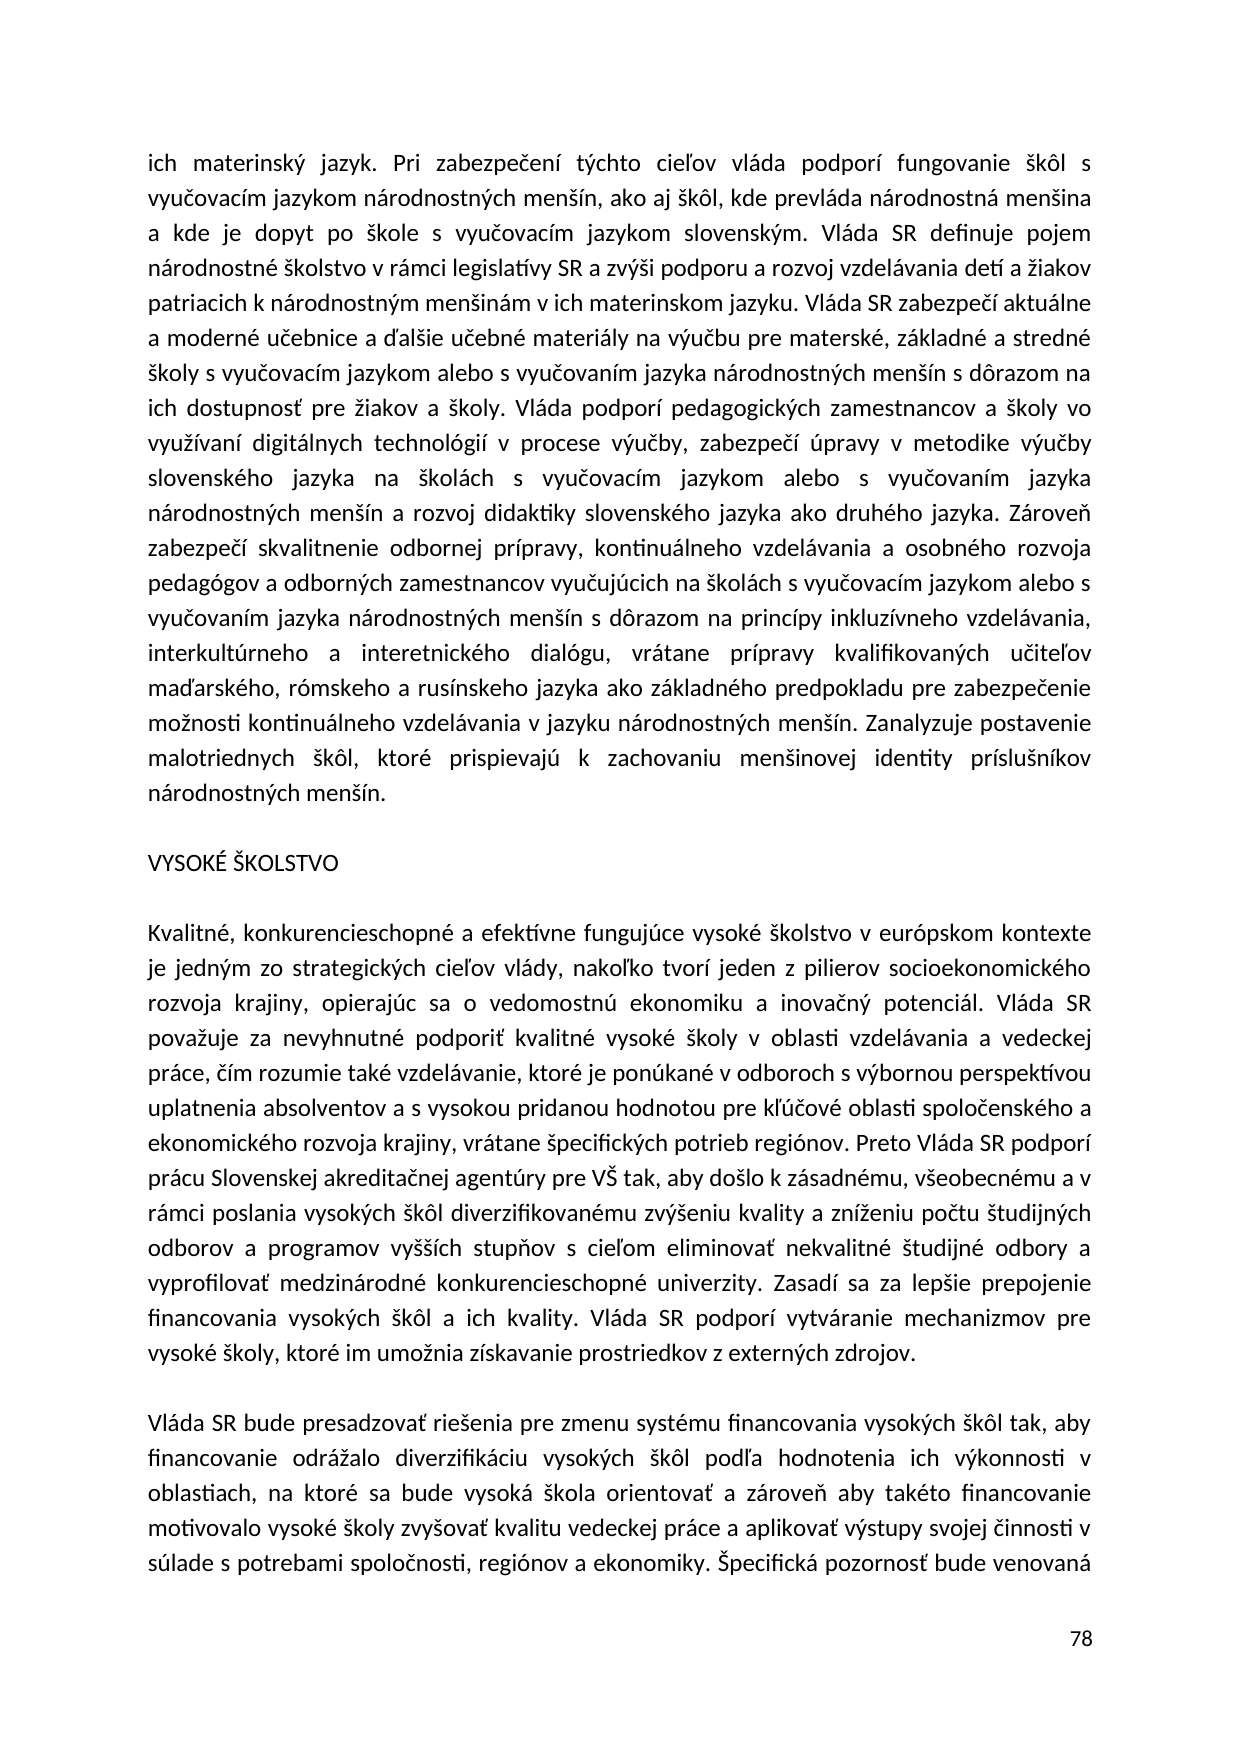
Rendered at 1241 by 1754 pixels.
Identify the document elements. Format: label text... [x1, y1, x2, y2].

text VYSOKÉ ŠKOLSTVO [148, 848, 1093, 878]
text Kvalitné, konkurencieschopné a efektívne fungujúce vysoké školstvo v európskom kontexte je jedným zo strategických cieľov vlády, nakoľko tvorí jeden z pilierov socioekonomického rozvoja krajiny, opierajúc sa o vedomostnú ekonomiku a inovačný potenciál. Vláda SR považuje za nevyhnutné podporiť kvalitné vysoké školy v oblasti vzdelávania a vedeckej práce, čím rozumie také vzdelávanie, ktoré je ponúkané v odboroch s výbornou perspektívou uplatnenia absolventov a s vysokou pridanou hodnotou pre kľúčové oblasti spoločenského a ekonomického rozvoja krajiny, vrátane špecifických potrieb regiónov. Preto Vláda SR podporí prácu Slovenskej akreditačnej agentúry pre VŠ tak, aby došlo k zásadnému, všeobecnému a v rámci poslania vysokých škôl diverzifikovanému zvýšeniu kvality a zníženiu počtu študijných odborov a programov vyšších stupňov s cieľom eliminovať nekvalitné študijné odbory a vyprofilovať medzinárodné konkurencieschopné univerzity. Zasadí sa za lepšie prepojenie financovania vysokých škôl a ich kvality. Vláda SR podporí vytváranie mechanizmov pre vysoké školy, ktoré im umožnia získavanie prostriedkov z externých zdrojov. [148, 918, 1093, 1368]
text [148, 148, 1093, 808]
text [148, 1408, 1093, 1578]
